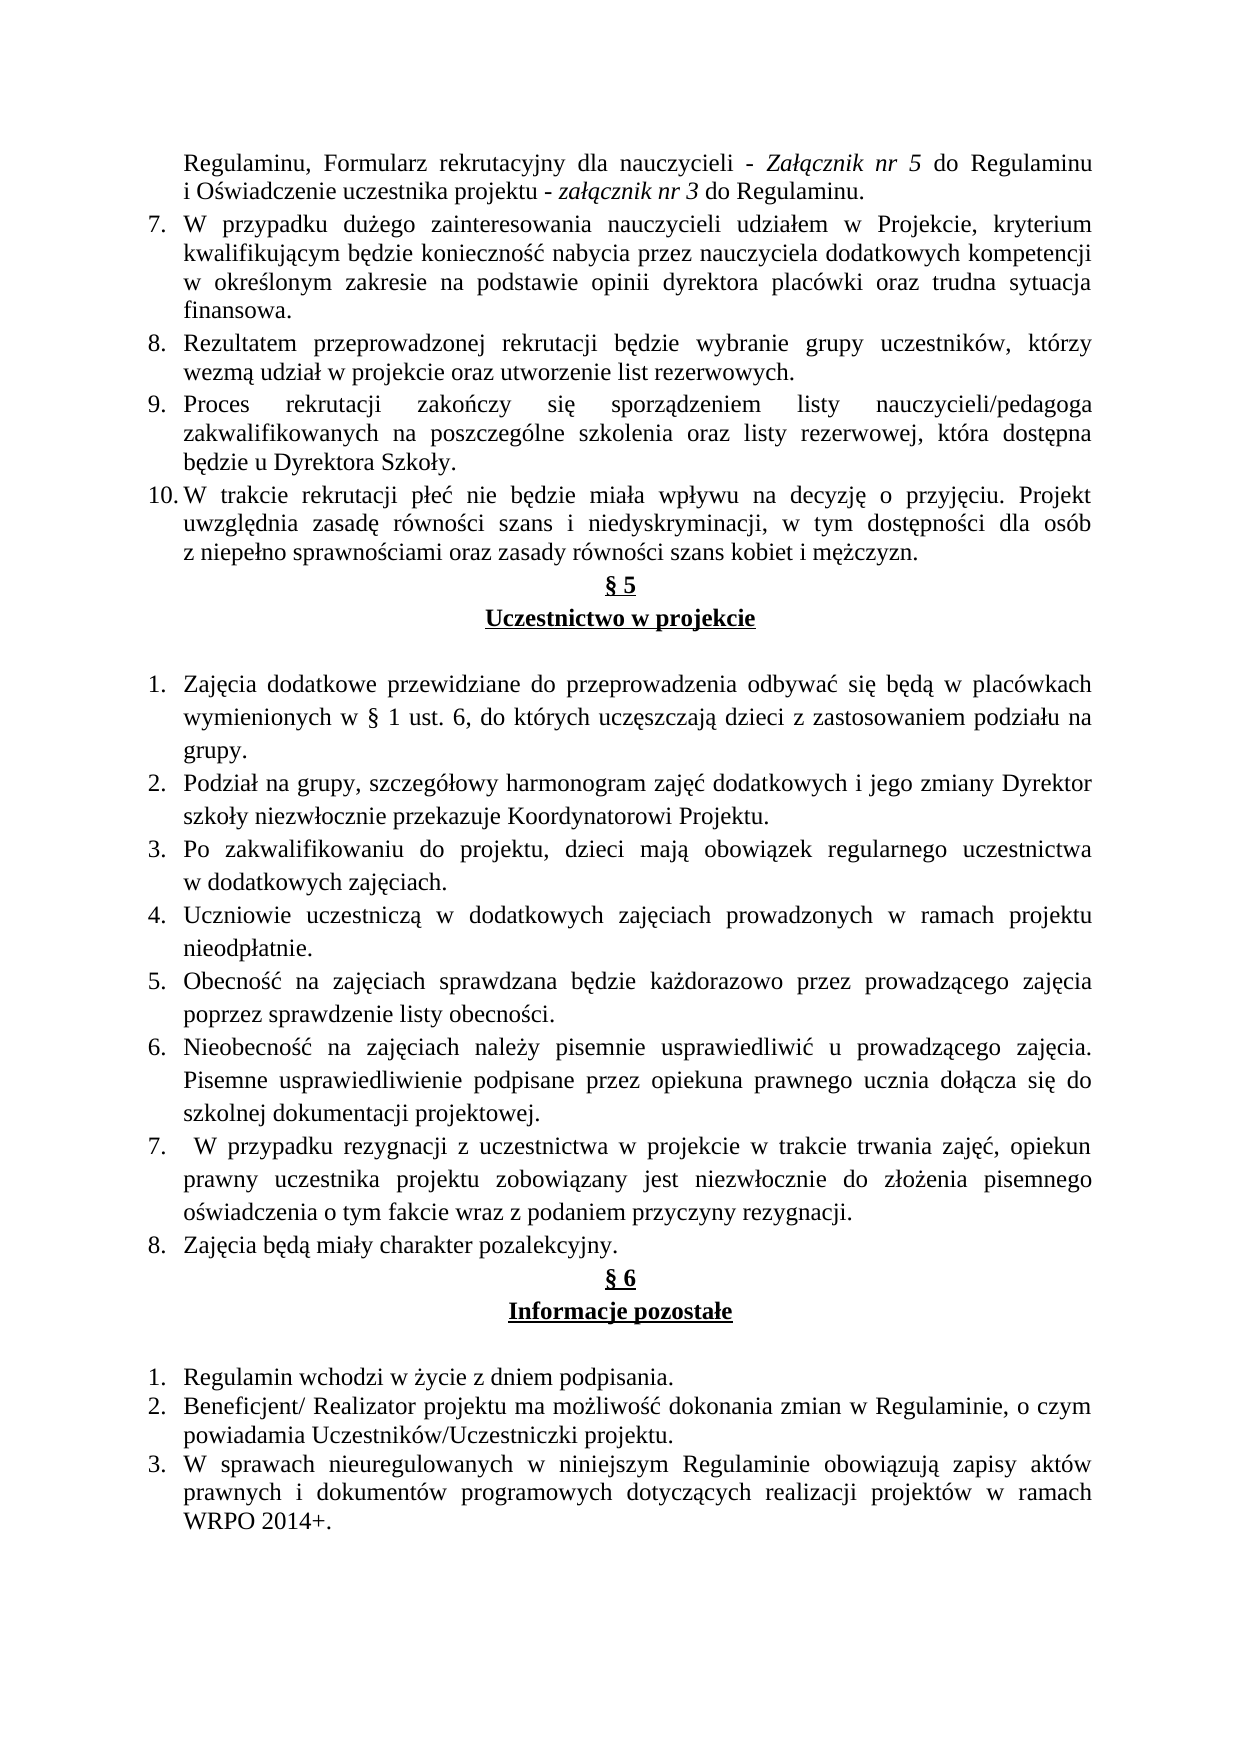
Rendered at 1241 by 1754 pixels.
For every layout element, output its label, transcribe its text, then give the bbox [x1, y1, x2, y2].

list Rezultatem przeprowadzonej rekrutacji będzie wybranie grupy uczestników, którzy wezmą udział w projekcie oraz utworzenie list rezerwowych. [148, 328, 1093, 386]
list Podział na grupy, szczegółowy harmonogram zajęć dodatkowych i jego zmiany Dyrektor szkoły niezwłocznie przekazuje Koordynatorowi Projektu. [148, 768, 1093, 830]
text § 5 Uczestnictwo w projekcie [148, 570, 1093, 632]
list Beneficjent/ Realizator projektu ma możliwość dokonania zmian w Regulaminie, o czym powiadamia Uczestników/Uczestniczki projektu. [148, 1391, 1093, 1449]
list W przypadku rezygnacji z uczestnictwa w projekcie w trakcie trwania zajęć, opiekun prawny uczestnika projektu zobowiązany jest niezwłocznie do złożenia pisemnego oświadczenia o tym fakcie wraz z podaniem przyczyny rezygnacji. [148, 1131, 1093, 1226]
list Proces rekrutacji zakończy się sporządzeniem listy nauczycieli/pedagoga zakwalifikowanych na poszczególne szkolenia oraz listy rezerwowej, która dostępna będzie u Dyrektora Szkoły. [148, 389, 1093, 476]
list Uczniowie uczestniczą w dodatkowych zajęciach prowadzonych w ramach projektu nieodpłatnie. [148, 900, 1093, 962]
list Zajęcia będą miały charakter pozalekcyjny. [148, 1230, 1093, 1259]
list Obecność na zajęciach sprawdzana będzie każdorazowo przez prowadzącego zajęcia poprzez sprawdzenie listy obecności. [148, 966, 1093, 1028]
list Zajęcia dodatkowe przewidziane do przeprowadzenia odbywać się będą w placówkach wymienionych w § 1 ust. 6, do których uczęszczają dzieci z zastosowaniem podziału na grupy. [148, 669, 1093, 764]
list W trakcie rekrutacji płeć nie będzie miała wpływu na decyzję o przyjęciu. Projekt uwzględnia zasadę równości szans i niedyskryminacji, w tym dostępności dla osób z niepełno sprawnościami oraz zasady równości szans kobiet i mężczyzn. [148, 480, 1093, 566]
list Nieobecność na zajęciach należy pisemnie usprawiedliwić u prowadzącego zajęcia. Pisemne usprawiedliwienie podpisane przez opiekuna prawnego ucznia dołącza się do szkolnej dokumentacji projektowej. [148, 1032, 1093, 1127]
list W przypadku dużego zainteresowania nauczycieli udziałem w Projekcie, kryterium kwalifikującym będzie konieczność nabycia przez nauczyciela dodatkowych kompetencji w określonym zakresie na podstawie opinii dyrektora placówki oraz trudna sytuacja finansowa. [148, 209, 1093, 324]
list W sprawach nieuregulowanych w niniejszym Regulaminie obowiązują zapisy aktów prawnych i dokumentów programowych dotyczących realizacji projektów w ramach WRPO 2014+. [148, 1449, 1093, 1535]
text § 6 Informacje pozostałe [148, 1263, 1093, 1325]
list Regulamin wchodzi w życie z dniem podpisania. [148, 1362, 1093, 1391]
list Po zakwalifikowaniu do projektu, dzieci mają obowiązek regularnego uczestnictwa w dodatkowych zajęciach. [148, 834, 1093, 896]
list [148, 148, 1093, 205]
